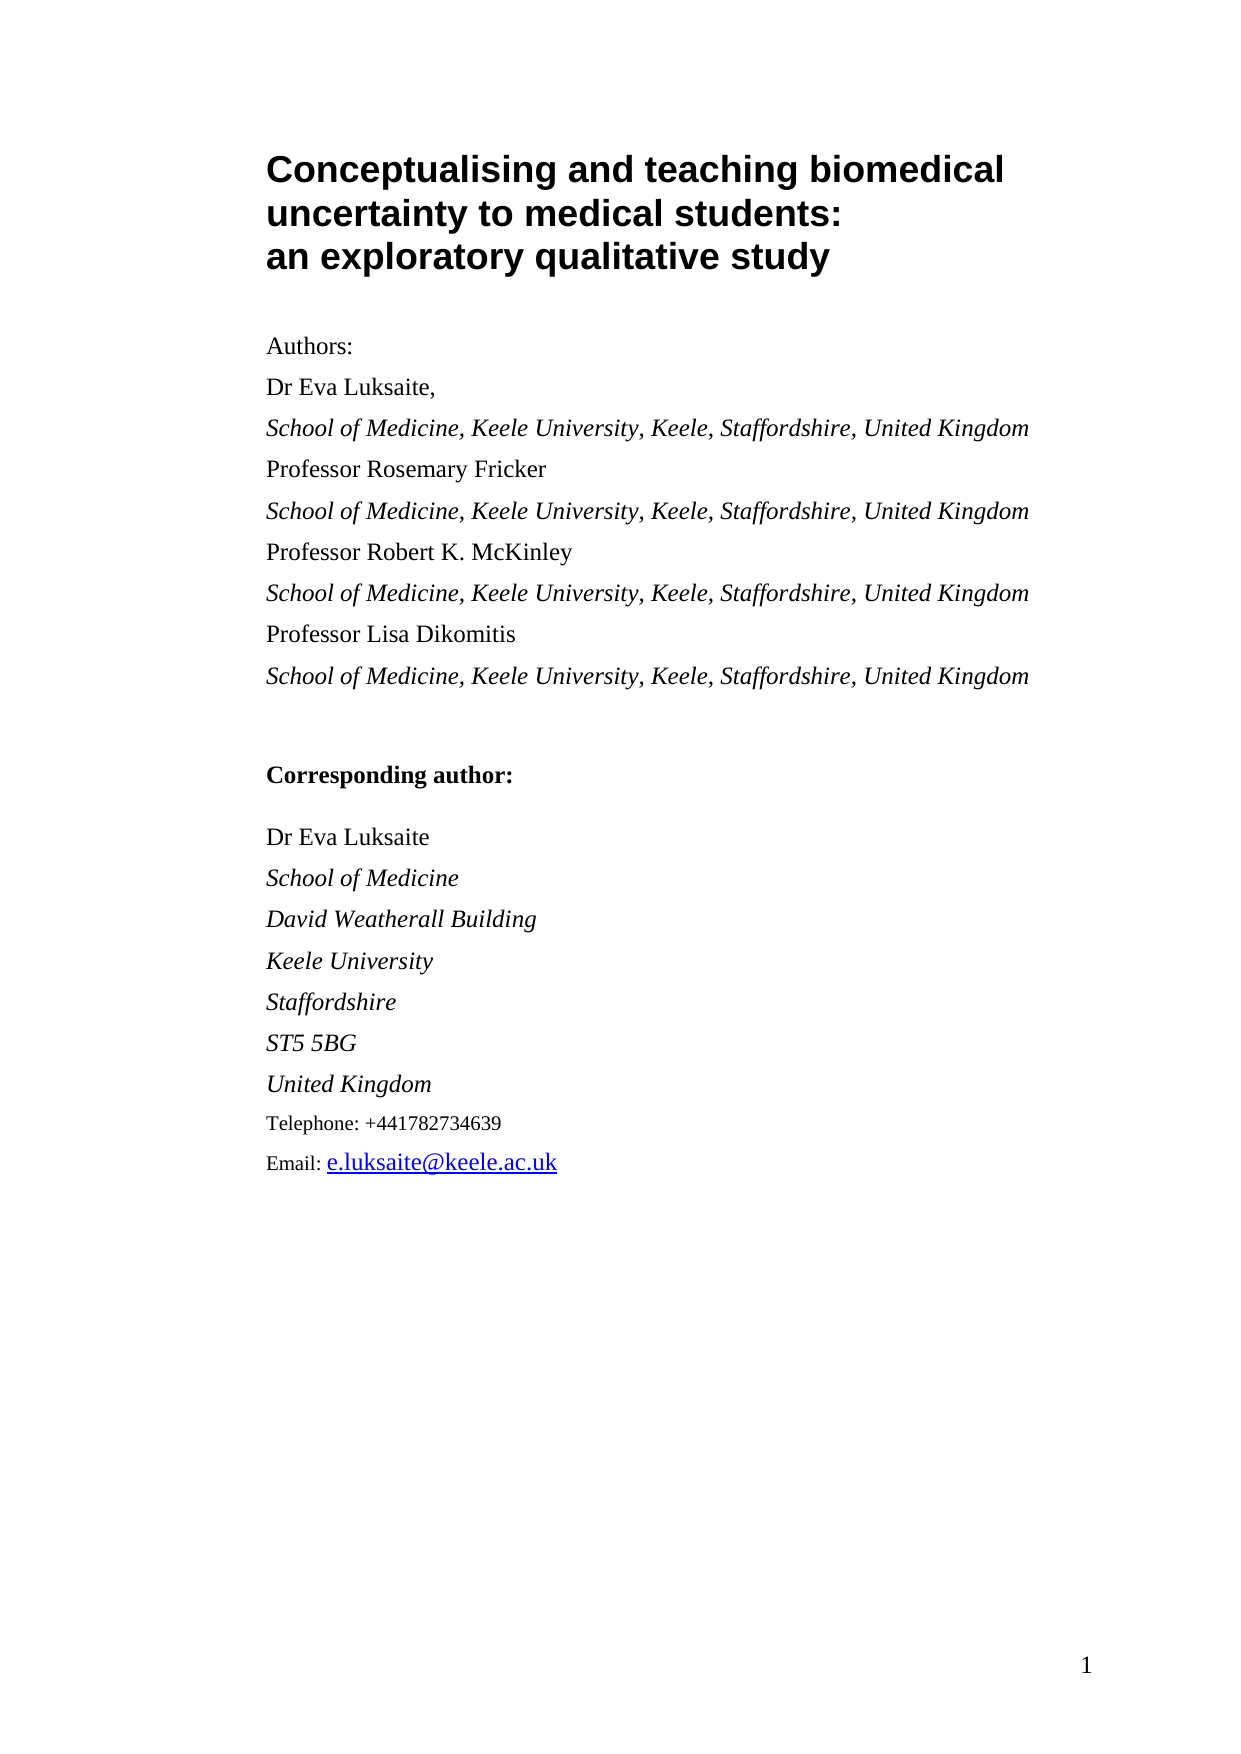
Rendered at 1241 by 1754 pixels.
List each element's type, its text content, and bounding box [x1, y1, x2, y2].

title Conceptualising and teaching biomedical uncertainty to medical students: [266, 148, 1092, 234]
text Professor Rosemary Fricker [266, 454, 1092, 483]
text School of Medicine, Keele University, Keele, Staffordshire, United Kingdom [266, 661, 1092, 689]
text Professor Robert K. McKinley [266, 537, 1092, 566]
text School of Medicine [266, 863, 1092, 892]
text David Weatherall Building [266, 904, 1092, 933]
text School of Medicine, Keele University, Keele, Staffordshire, United Kingdom [266, 413, 1092, 442]
text Keele University [266, 946, 1092, 974]
text Professor Lisa Dikomitis [266, 619, 1092, 648]
title an exploratory qualitative study [266, 234, 1092, 277]
text Staffordshire [266, 987, 1092, 1016]
text School of Medicine, Keele University, Keele, Staffordshire, United Kingdom [266, 496, 1092, 524]
text ST5 5BG [266, 1028, 1092, 1057]
text United Kingdom [266, 1069, 1092, 1098]
text Authors: [266, 331, 1092, 359]
text Dr Eva Luksaite [266, 822, 1092, 851]
text School of Medicine, Keele University, Keele, Staffordshire, United Kingdom [266, 578, 1092, 607]
text Telephone: +441782734639 [266, 1111, 1092, 1135]
text Corresponding author: [266, 760, 1092, 789]
text Email: e.luksaite@keele.ac.uk [266, 1147, 1092, 1176]
text Dr Eva Luksaite, [266, 372, 1092, 401]
